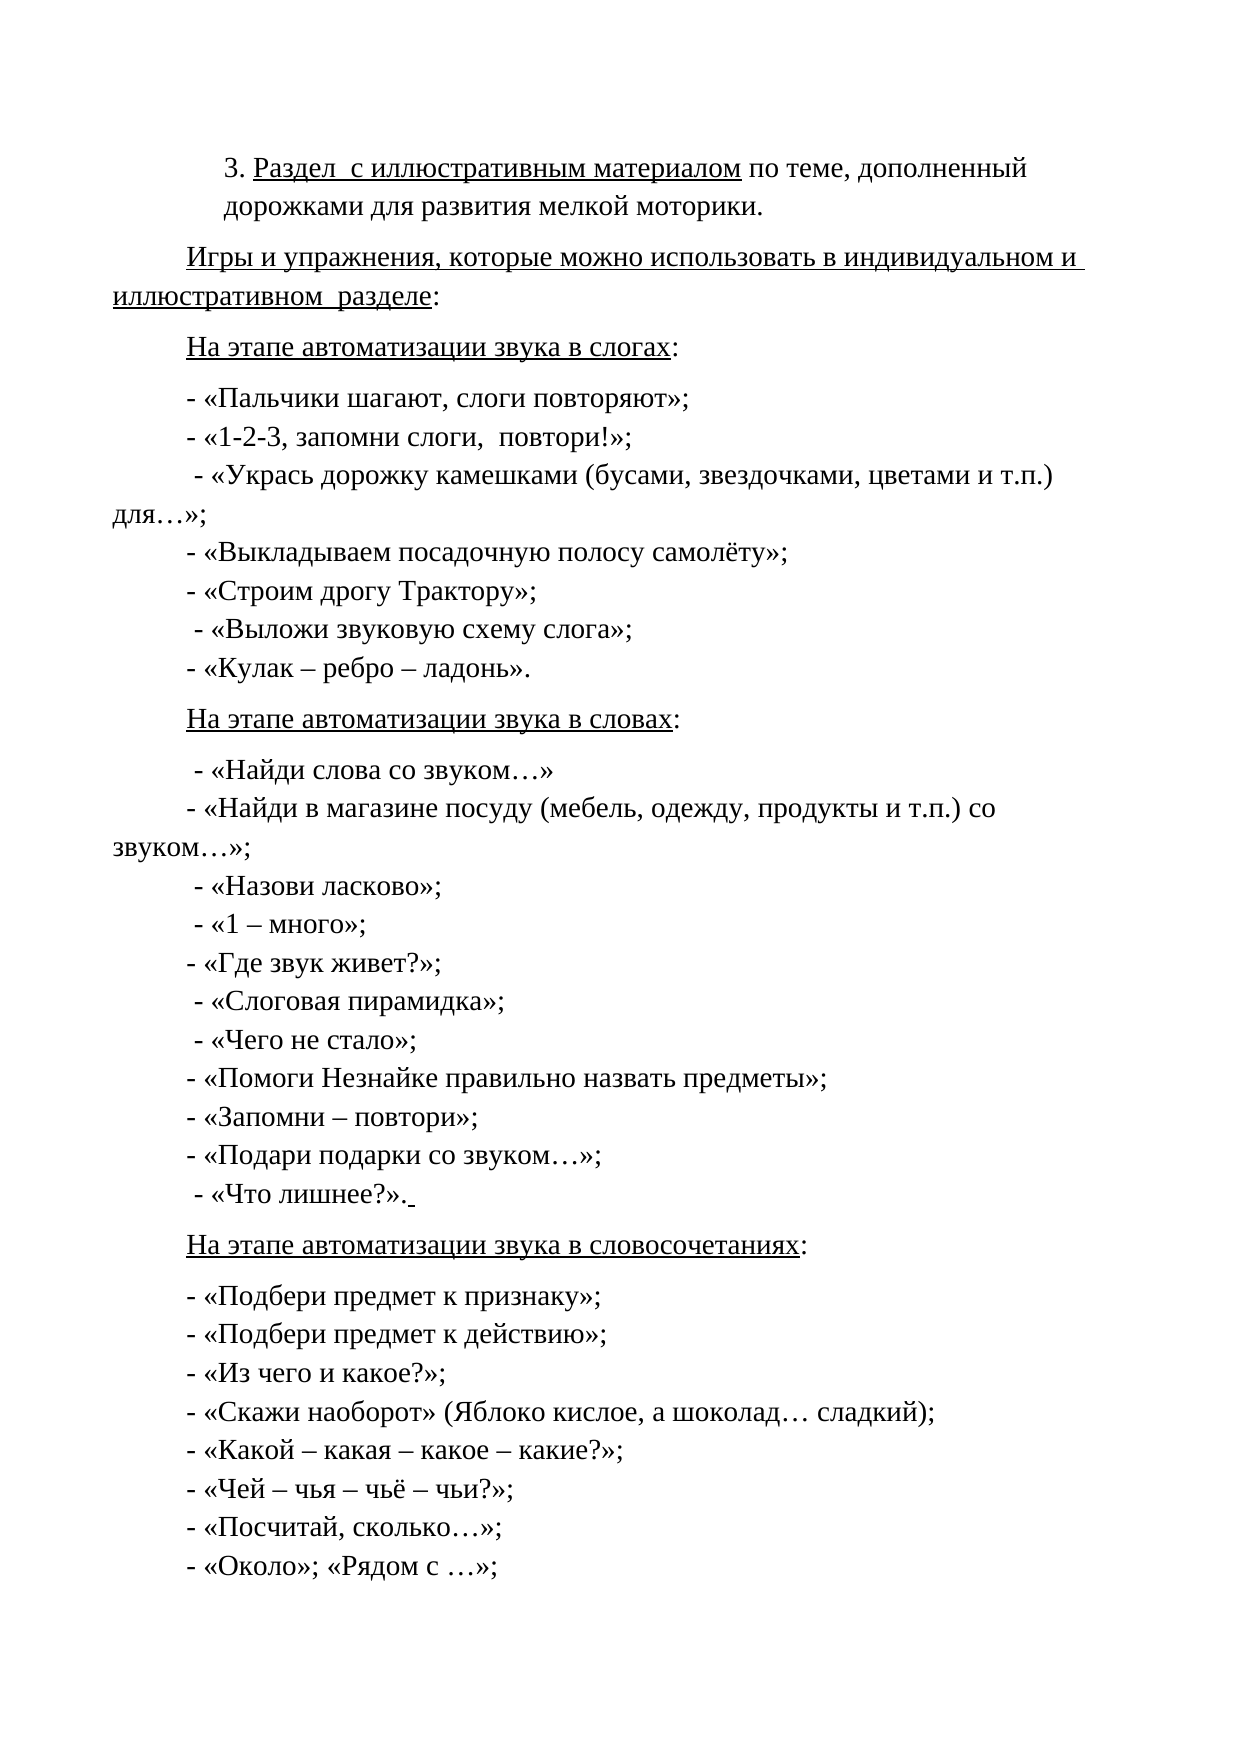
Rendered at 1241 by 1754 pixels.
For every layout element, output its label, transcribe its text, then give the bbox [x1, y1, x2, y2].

text - «Строим дрогу Трактору»; [112, 573, 1128, 606]
text - «Какой – какая – какое – какие?»; [112, 1432, 1128, 1466]
text - «1 – много»; [112, 906, 1128, 940]
text - «Посчитай, сколько…»; [112, 1509, 1128, 1543]
text - «Чей – чья – чьё – чьи?»; [112, 1471, 1128, 1504]
text На этапе автоматизации звука в словах: [112, 701, 1128, 734]
text - «Назови ласково»; [112, 868, 1128, 901]
text - «Кулак – ребро – ладонь». [112, 650, 1128, 683]
text - «Запомни – повтори»; [112, 1099, 1128, 1132]
text - «Из чего и какое?»; [112, 1355, 1128, 1389]
text - «Подари подарки со звуком…»; [112, 1137, 1128, 1171]
text - «Подбери предмет к признаку»; [112, 1278, 1128, 1312]
text - «Около»; «Рядом с …»; [112, 1548, 1128, 1581]
text На этапе автоматизации звука в слогах: [112, 329, 1128, 363]
text - «Слоговая пирамидка»; [112, 983, 1128, 1017]
text - «Скажи наоборот» (Яблоко кислое, а шоколад… сладкий); [112, 1394, 1128, 1427]
text - «1-2-3, запомни слоги, повтори!»; [112, 419, 1128, 452]
text Игры и упражнения, которые можно использовать в индивидуальном и иллюстративном разделе: [112, 239, 1128, 312]
text - «Выкладываем посадочную полосу самолёту»; [112, 534, 1128, 568]
text - «Подбери предмет к действию»; [112, 1317, 1128, 1350]
text - «Найди слова со звуком…» [112, 752, 1128, 786]
text На этапе автоматизации звука в словосочетаниях: [112, 1227, 1128, 1261]
text - «Помоги Незнайке правильно назвать предметы»; [112, 1060, 1128, 1094]
text - «Укрась дорожку камешками (бусами, звездочками, цветами и т.п.) для…»; [112, 457, 1128, 529]
text - «Где звук живет?»; [112, 945, 1128, 978]
text - «Найди в магазине посуду (мебель, одежду, продукты и т.п.) со звуком…»; [112, 791, 1128, 863]
text - «Что лишнее?». [112, 1176, 1128, 1209]
text - «Пальчики шагают, слоги повторяют»; [112, 380, 1128, 414]
text - «Чего не стало»; [112, 1022, 1128, 1055]
text - «Выложи звуковую схему слога»; [112, 611, 1128, 645]
list 3. Раздел с иллюстративным материалом по теме, дополненный дорожками для развития мелкой моторики. [224, 150, 1128, 222]
